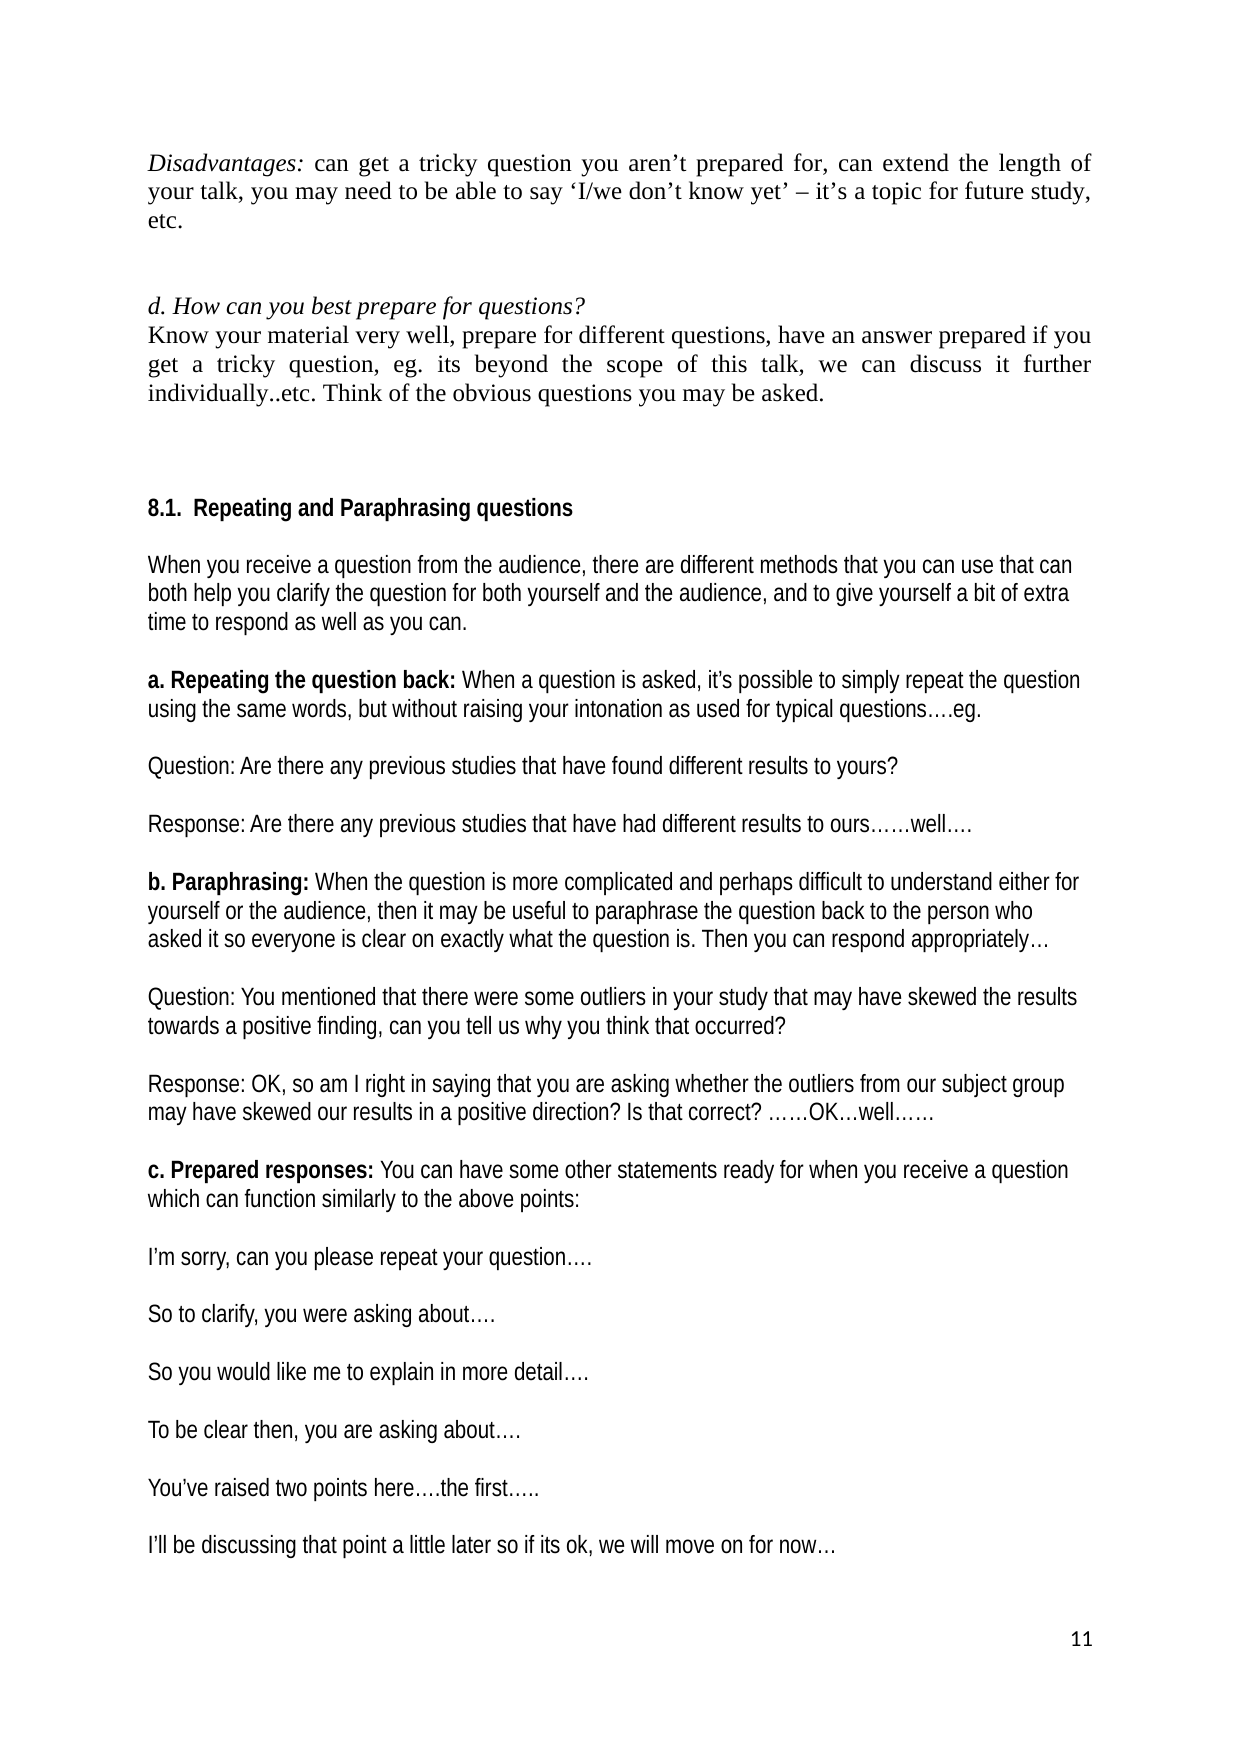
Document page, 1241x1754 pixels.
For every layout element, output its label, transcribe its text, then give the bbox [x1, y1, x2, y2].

text When you receive a question from the audience, there are different methods that you can use that can both help you clarify the question for both yourself and the audience, and to give yourself a bit of extra time to respond as well as you can. [148, 550, 1093, 636]
text Question: Are there any previous studies that have found different results to yours? [148, 751, 1093, 780]
text Response: OK, so am I right in saying that you are asking whether the outliers from our subject group may have skewed our results in a positive direction? Is that correct? ……OK…well…… [148, 1068, 1093, 1126]
text Question: You mentioned that there were some outliers in your study that may have skewed the results towards a positive finding, can you tell us why you think that occurred? [148, 982, 1093, 1039]
text So you would like me to explain in more detail…. [148, 1357, 1093, 1386]
text So to clarify, you were asking about…. [148, 1299, 1093, 1328]
text To be clear then, you are asking about…. [148, 1415, 1093, 1443]
text 8.1. Repeating and Paraphrasing questions [148, 492, 1093, 521]
text Know your material very well, prepare for different questions, have an answer prepared if you get a tricky question, eg. its beyond the scope of this talk, we can discuss it further individually..etc. Think of the obvious questions you may be asked. [148, 320, 1093, 406]
text a. Repeating the question back: When a question is asked, it’s possible to simply repeat the question using the same words, but without raising your intonation as used for typical questions….eg. [148, 665, 1093, 722]
text c. Prepared responses: You can have some other statements ready for when you receive a question which can function similarly to the above points: [148, 1155, 1093, 1212]
text You’ve raised two points here….the first….. [148, 1473, 1093, 1501]
text d. How can you best prepare for questions? [148, 291, 1093, 320]
text Response: Are there any previous studies that have had different results to ours……well…. [148, 809, 1093, 838]
text I’m sorry, can you please repeat your question…. [148, 1241, 1093, 1270]
text b. Paraphrasing: When the question is more complicated and perhaps difficult to understand either for yourself or the audience, then it may be useful to paraphrase the question back to the person who asked it so everyone is clear on exactly what the question is. Then you can respond appropriately… [148, 867, 1093, 953]
text I’ll be discussing that point a little later so if its ok, we will move on for now… [148, 1531, 1093, 1559]
text Disadvantages: can get a tricky question you aren’t prepared for, can extend the length of your talk, you may need to be able to say ‘I/we don’t know yet’ – it’s a topic for future study, etc. [148, 148, 1093, 234]
